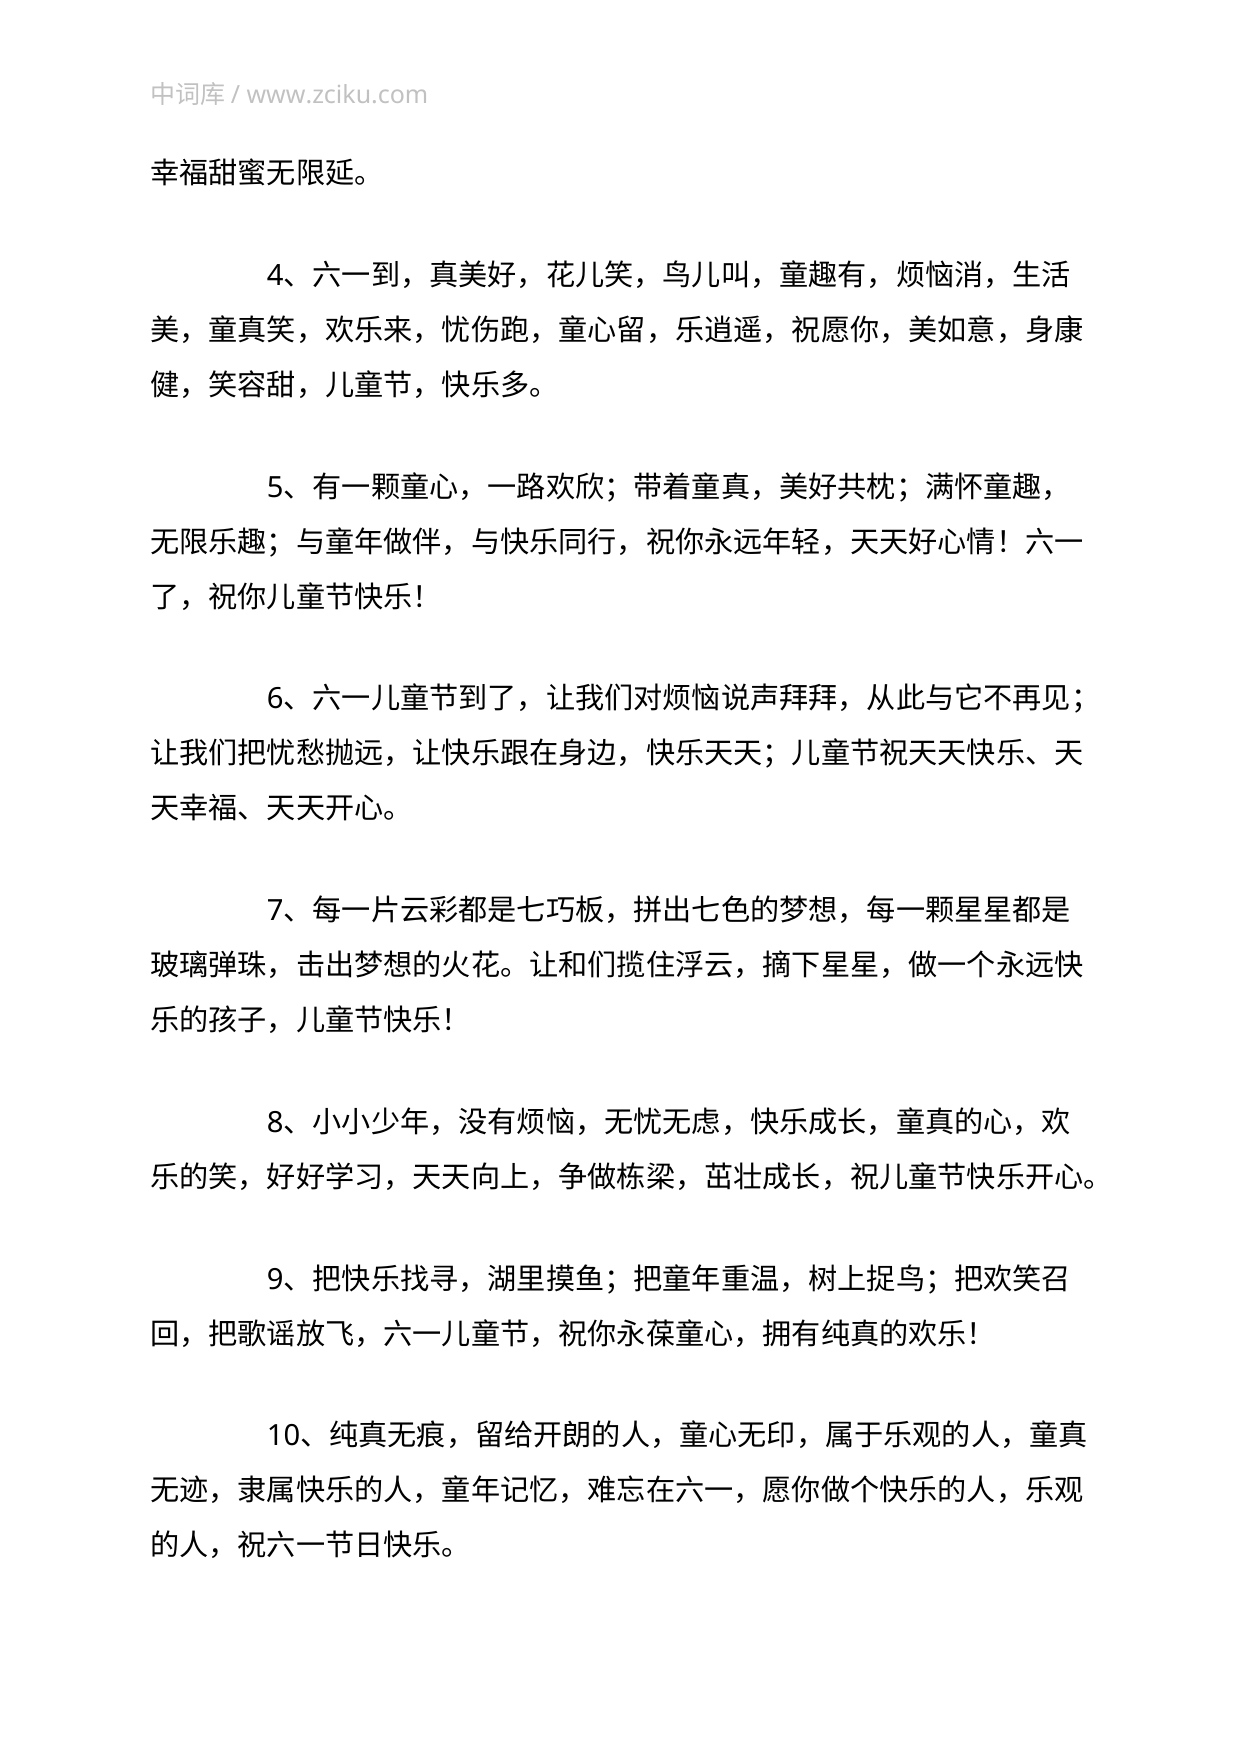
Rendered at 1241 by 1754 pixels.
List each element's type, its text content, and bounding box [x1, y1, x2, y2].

text 4、六一到，真美好，花儿笑，鸟儿叫，童趣有，烦恼消，生活美，童真笑，欢乐来，忧伤跑，童心留，乐逍遥，祝愿你，美如意，身康健，笑容甜，儿童节，快乐多。 [150, 252, 1090, 404]
text 10、纯真无痕，留给开朗的人，童心无印，属于乐观的人，童真无迹，隶属快乐的人，童年记忆，难忘在六一，愿你做个快乐的人，乐观的人，祝六一节日快乐。 [150, 1412, 1090, 1564]
text 6、六一儿童节到了，让我们对烦恼说声拜拜，从此与它不再见；让我们把忧愁抛远，让快乐跟在身边，快乐天天；儿童节祝天天快乐、天天幸福、天天开心。 [150, 675, 1090, 827]
text 8、小小少年，没有烦恼，无忧无虑，快乐成长，童真的心，欢乐的笑，好好学习，天天向上，争做栋梁，茁壮成长，祝儿童节快乐开心。 [150, 1098, 1090, 1196]
text 9、把快乐找寻，湖里摸鱼；把童年重温，树上捉鸟；把欢笑召回，把歌谣放飞，六一儿童节，祝你永葆童心，拥有纯真的欢乐！ [150, 1255, 1090, 1352]
text 5、有一颗童心，一路欢欣；带着童真，美好共枕；满怀童趣，无限乐趣；与童年做伴，与快乐同行，祝你永远年轻，天天好心情！六一了，祝你儿童节快乐！ [150, 463, 1090, 616]
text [150, 150, 1090, 192]
text 7、每一片云彩都是七巧板，拼出七色的梦想，每一颗星星都是玻璃弹珠，击出梦想的火花。让和们揽住浮云，摘下星星，做一个永远快乐的孩子，儿童节快乐！ [150, 887, 1090, 1039]
